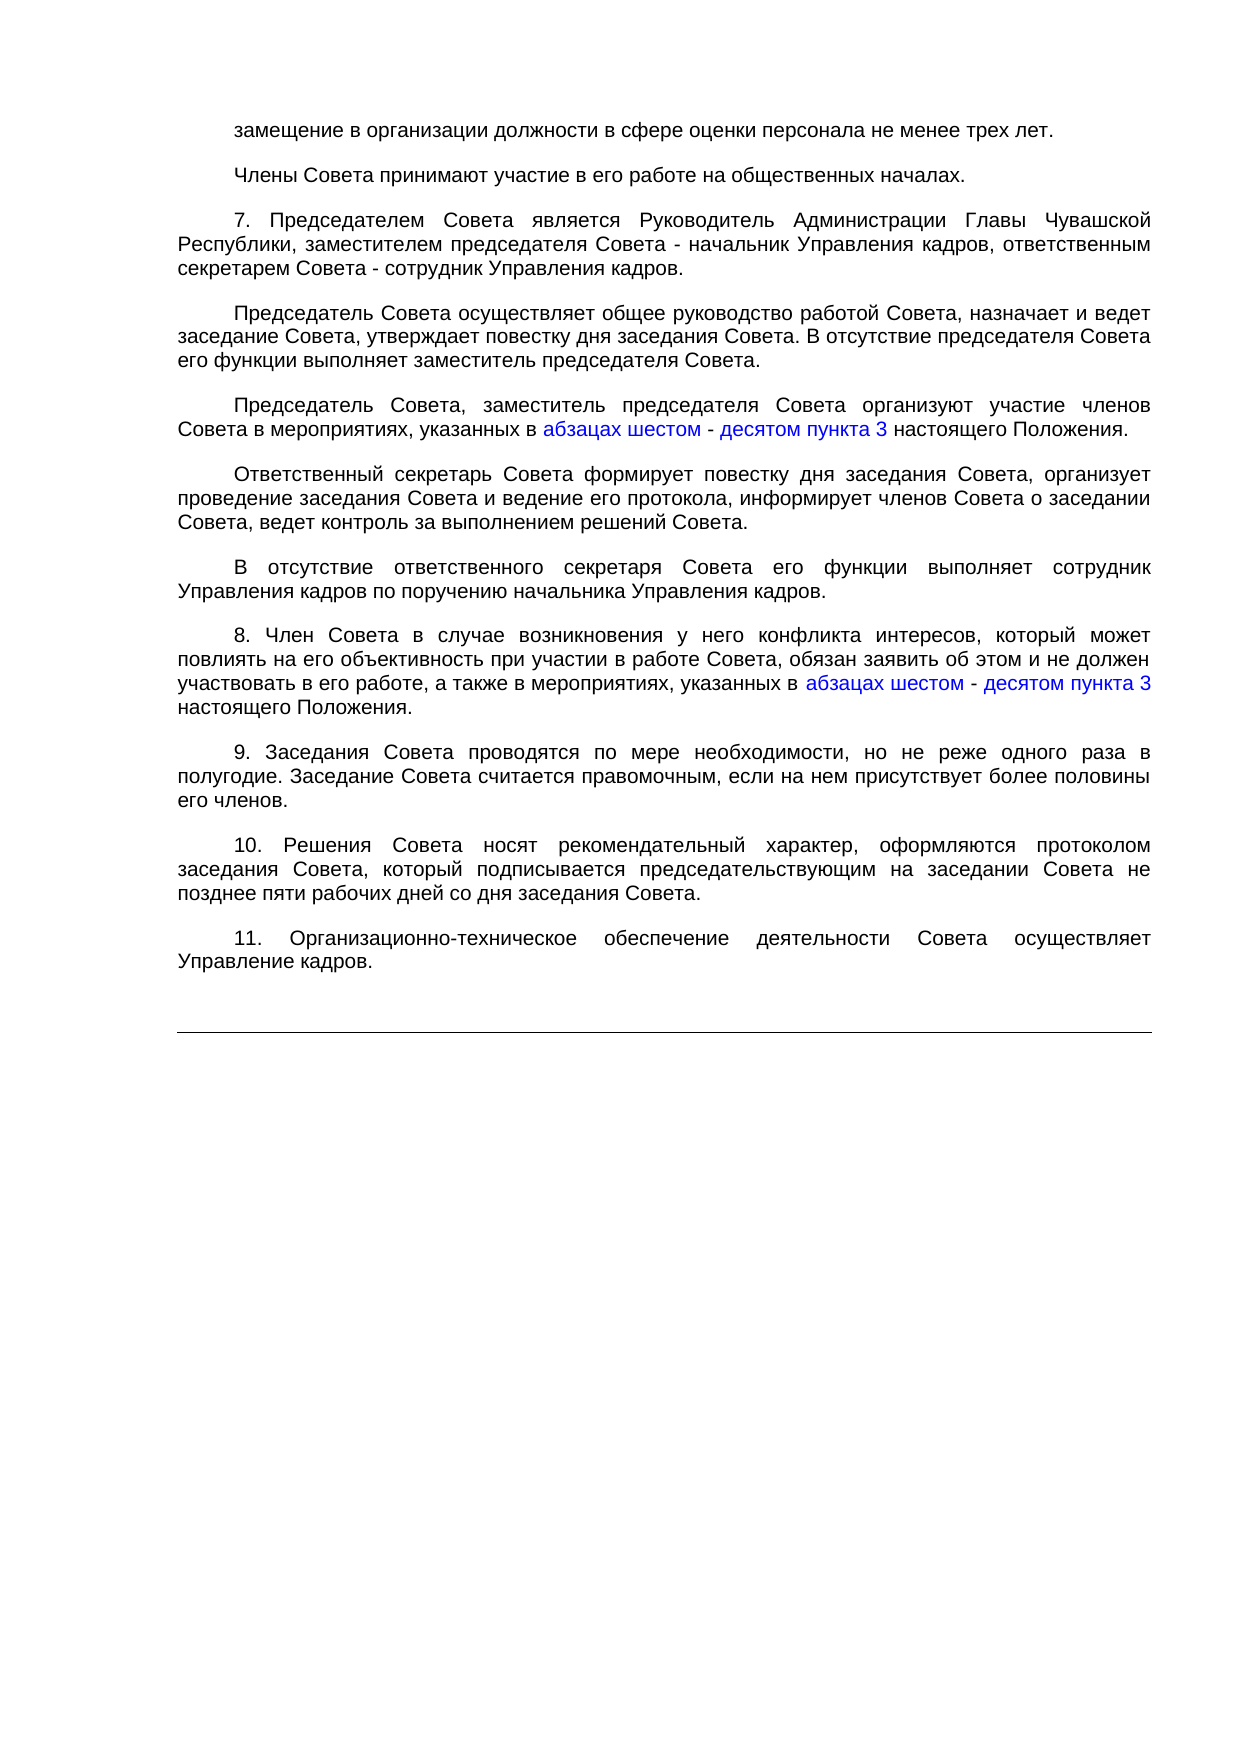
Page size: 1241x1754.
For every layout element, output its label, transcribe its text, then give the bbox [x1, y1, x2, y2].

text 10. Решения Совета носят рекомендательный характер, оформляются протоколом заседания Совета, который подписывается председательствующим на заседании Совета не позднее пяти рабочих дней со дня заседания Совета. [177, 833, 1152, 904]
text Ответственный секретарь Совета формирует повестку дня заседания Совета, организует проведение заседания Совета и ведение его протокола, информирует членов Совета о заседании Совета, ведет контроль за выполнением решений Совета. [177, 462, 1152, 534]
text 7. Председателем Совета является Руководитель Администрации Главы Чувашской Республики, заместителем председателя Совета - начальник Управления кадров, ответственным секретарем Совета - сотрудник Управления кадров. [177, 208, 1152, 279]
text Председатель Совета, заместитель председателя Совета организуют участие членов Совета в мероприятиях, указанных в абзацах шестом - десятом пункта 3 настоящего Положения. [177, 393, 1152, 441]
text Члены Совета принимают участие в его работе на общественных началах. [177, 163, 1152, 187]
text Председатель Совета осуществляет общее руководство работой Совета, назначает и ведет заседание Совета, утверждает повестку дня заседания Совета. В отсутствие председателя Совета его функции выполняет заместитель председателя Совета. [177, 300, 1152, 372]
text 9. Заседания Совета проводятся по мере необходимости, но не реже одного раза в полугодие. Заседание Совета считается правомочным, если на нем присутствует более половины его членов. [177, 740, 1152, 812]
text 11. Организационно-техническое обеспечение деятельности Совета осуществляет Управление кадров. [177, 925, 1152, 973]
text 8. Член Совета в случае возникновения у него конфликта интересов, который может повлиять на его объективность при участии в работе Совета, обязан заявить об этом и не должен участвовать в его работе, а также в мероприятиях, указанных в абзацах шестом - десятом пункта 3 настоящего Положения. [177, 623, 1152, 719]
text В отсутствие ответственного секретаря Совета его функции выполняет сотрудник Управления кадров по поручению начальника Управления кадров. [177, 554, 1152, 602]
text замещение в организации должности в сфере оценки персонала не менее трех лет. [177, 118, 1152, 142]
